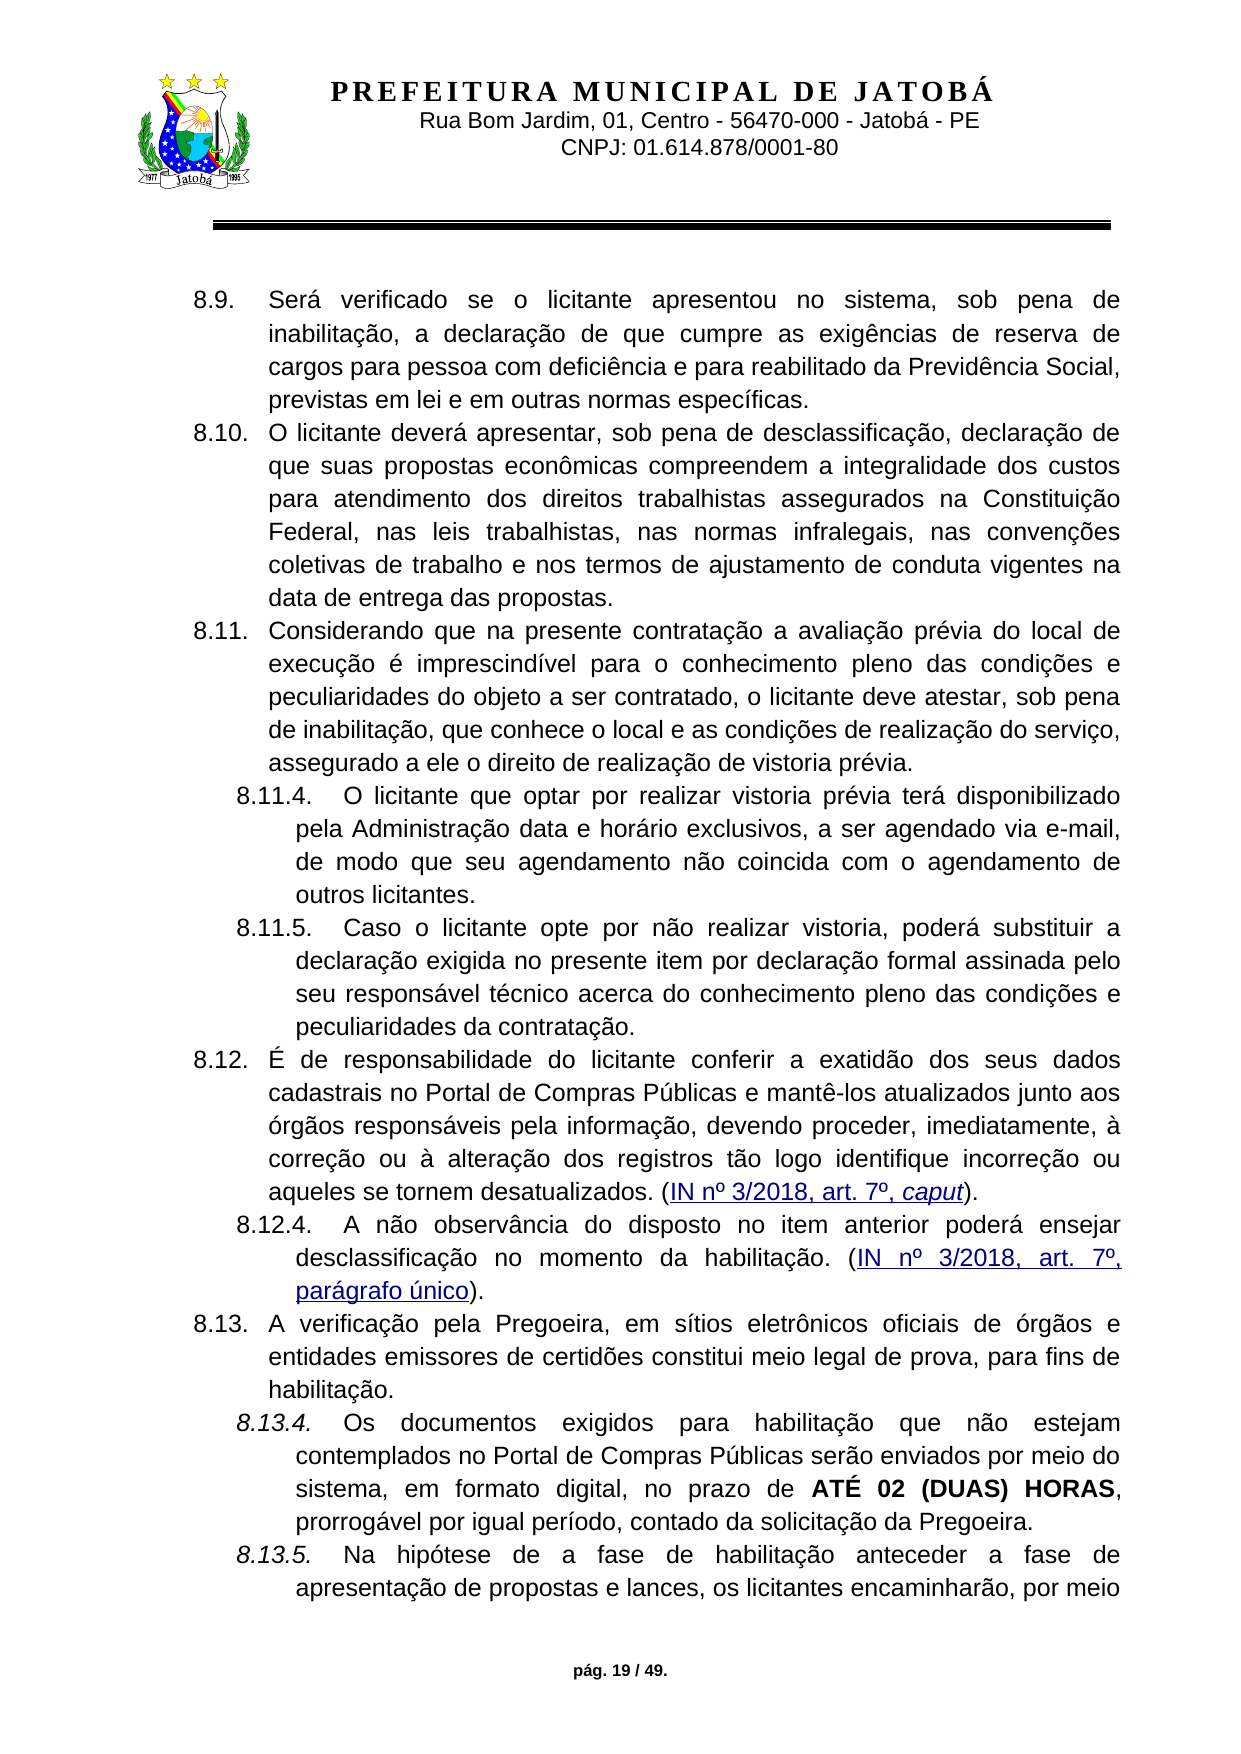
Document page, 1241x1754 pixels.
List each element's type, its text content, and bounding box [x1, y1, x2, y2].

list O licitante que optar por realizar vistoria prévia terá disponibilizado pela Administração data e horário exclusivos, a ser agendado via e-mail, de modo que seu agendamento não coincida com o agendamento de outros licitantes. [236, 781, 1122, 909]
list Os documentos exigidos para habilitação que não estejam contemplados no Portal de Compras Públicas serão enviados por meio do sistema, em formato digital, no prazo de ATÉ 02 (DUAS) HORAS, prorrogável por igual período, contado da solicitação da Pregoeira. [236, 1408, 1122, 1536]
list É de responsabilidade do licitante conferir a exatidão dos seus dados cadastrais no Portal de Compras Públicas e mantê-los atualizados junto aos órgãos responsáveis pela informação, devendo proceder, imediatamente, à correção ou à alteração dos registros tão logo identifique incorreção ou aqueles se tornem desatualizados. (IN nº 3/2018, art. 7º, caput). [193, 1045, 1122, 1206]
list A verificação pela Pregoeira, em sítios eletrônicos oficiais de órgãos e entidades emissores de certidões constitui meio legal de prova, para fins de habilitação. [193, 1309, 1122, 1404]
list Caso o licitante opte por não realizar vistoria, poderá substituir a declaração exigida no presente item por declaração formal assinada pelo seu responsável técnico acerca do conhecimento pleno das condições e peculiaridades da contratação. [236, 913, 1122, 1041]
list A não observância do disposto no item anterior poderá ensejar desclassificação no momento da habilitação. (IN nº 3/2018, art. 7º, parágrafo único). [236, 1210, 1122, 1305]
list O licitante deverá apresentar, sob pena de desclassificação, declaração de que suas propostas econômicas compreendem a integralidade dos custos para atendimento dos direitos trabalhistas assegurados na Constituição Federal, nas leis trabalhistas, nas normas infralegais, nas convenções coletivas de trabalho e nos termos de ajustamento de conduta vigentes na data de entrega das propostas. [193, 418, 1122, 611]
list Considerando que na presente contratação a avaliação prévia do local de execução é imprescindível para o conhecimento pleno das condições e peculiaridades do objeto a ser contratado, o licitante deve atestar, sob pena de inabilitação, que conhece o local e as condições de realização do serviço, assegurado a ele o direito de realização de vistoria prévia. [193, 616, 1122, 777]
list Será verificado se o licitante apresentou no sistema, sob pena de inabilitação, a declaração de que cumpre as exigências de reserva de cargos para pessoa com deficiência e para reabilitado da Previdência Social, previstas em lei e em outras normas específicas. [193, 286, 1122, 413]
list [236, 1540, 1122, 1602]
